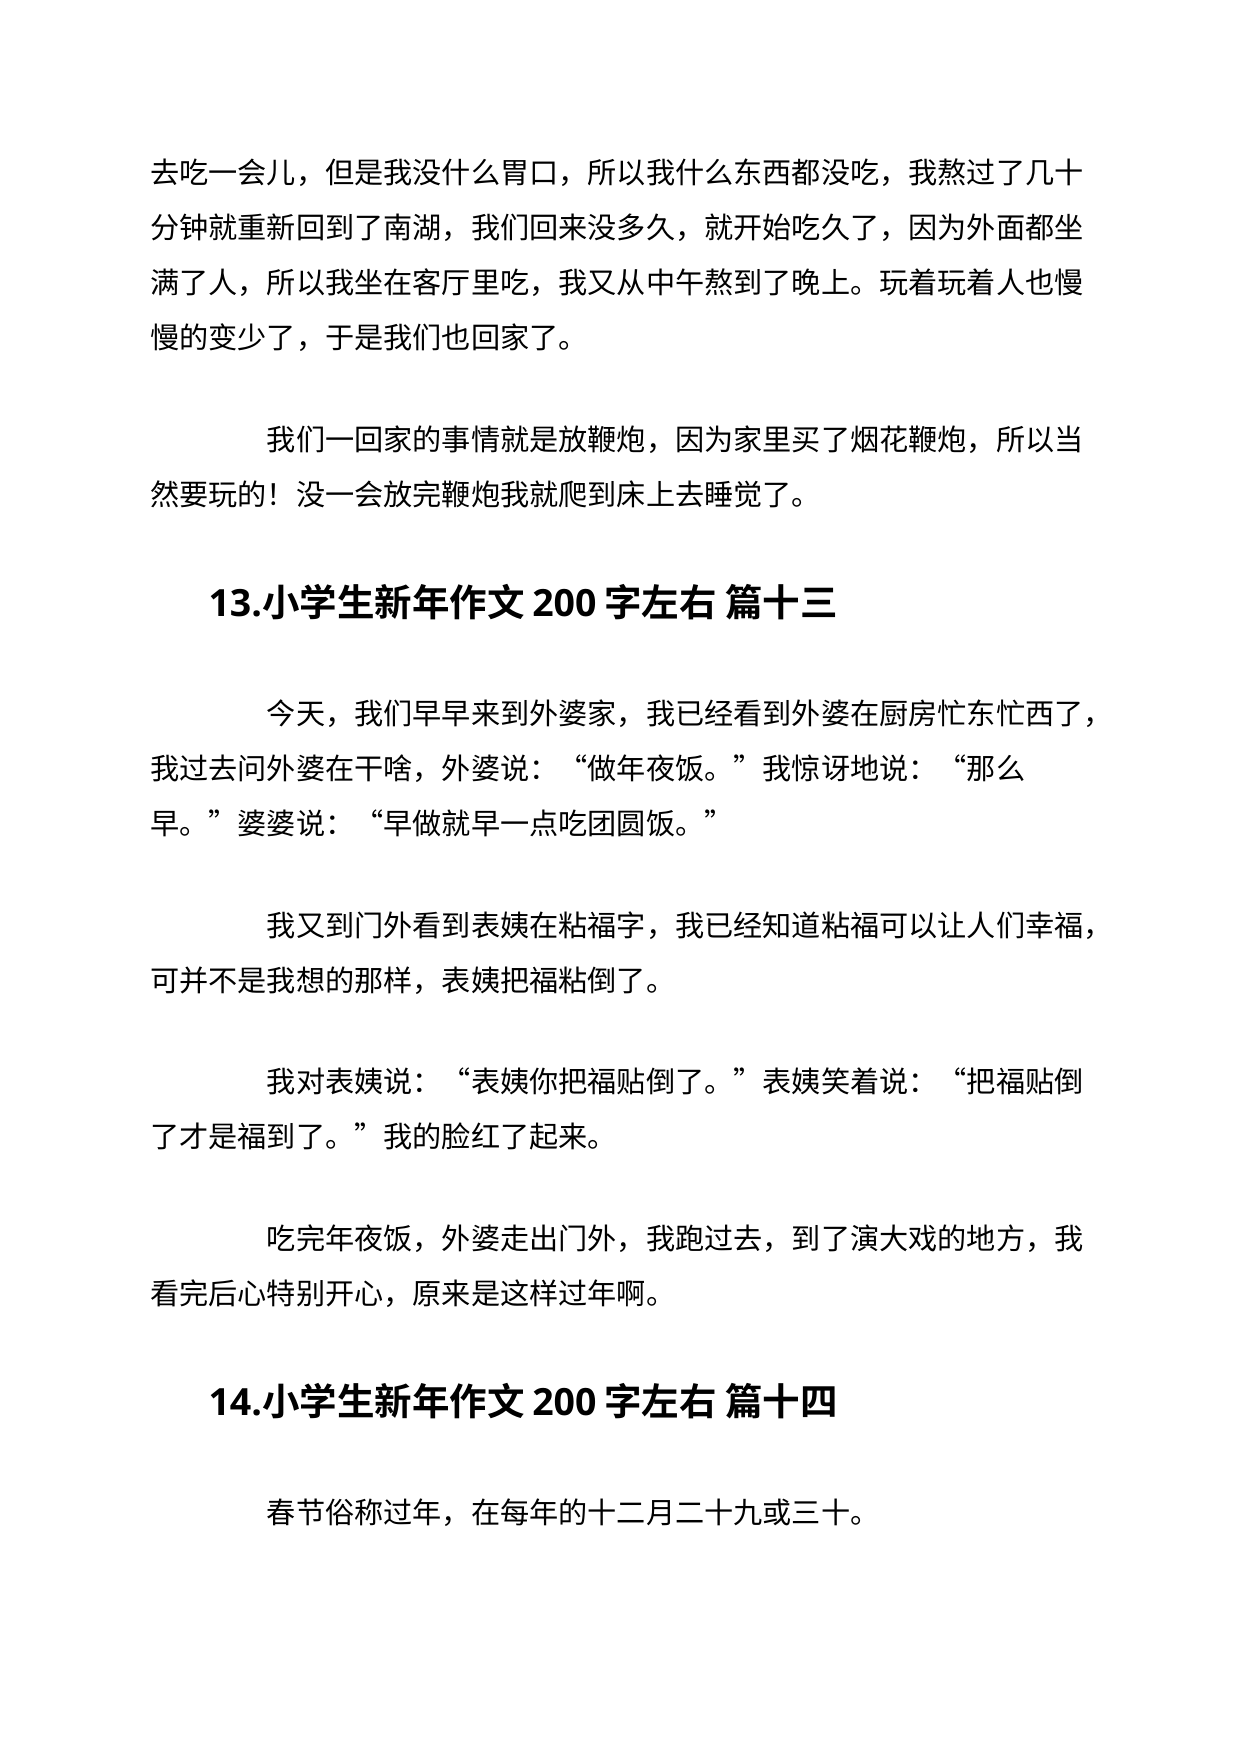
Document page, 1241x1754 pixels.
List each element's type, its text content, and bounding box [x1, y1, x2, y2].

text 13.小学生新年作文200字左右 篇十三 [150, 573, 1090, 628]
text 吃完年夜饭，外婆走出门外，我跑过去，到了演大戏的地方，我看完后心特别开心，原来是这样过年啊。 [150, 1216, 1090, 1313]
text 我们一回家的事情就是放鞭炮，因为家里买了烟花鞭炮，所以当然要玩的！没一会放完鞭炮我就爬到床上去睡觉了。 [150, 416, 1090, 514]
text 春节俗称过年，在每年的十二月二十九或三十。 [150, 1490, 1090, 1532]
text 14.小学生新年作文200字左右 篇十四 [150, 1372, 1090, 1427]
text 今天，我们早早来到外婆家，我已经看到外婆在厨房忙东忙西了，我过去问外婆在干啥，外婆说：“做年夜饭。”我惊讶地说：“那么早。”婆婆说：“早做就早一点吃团圆饭。” [150, 691, 1090, 843]
text 我又到门外看到表姨在粘福字，我已经知道粘福可以让人们幸福，可并不是我想的那样，表姨把福粘倒了。 [150, 902, 1090, 999]
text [150, 150, 1090, 357]
text 我对表姨说：“表姨你把福贴倒了。”表姨笑着说：“把福贴倒了才是福到了。”我的脸红了起来。 [150, 1059, 1090, 1156]
